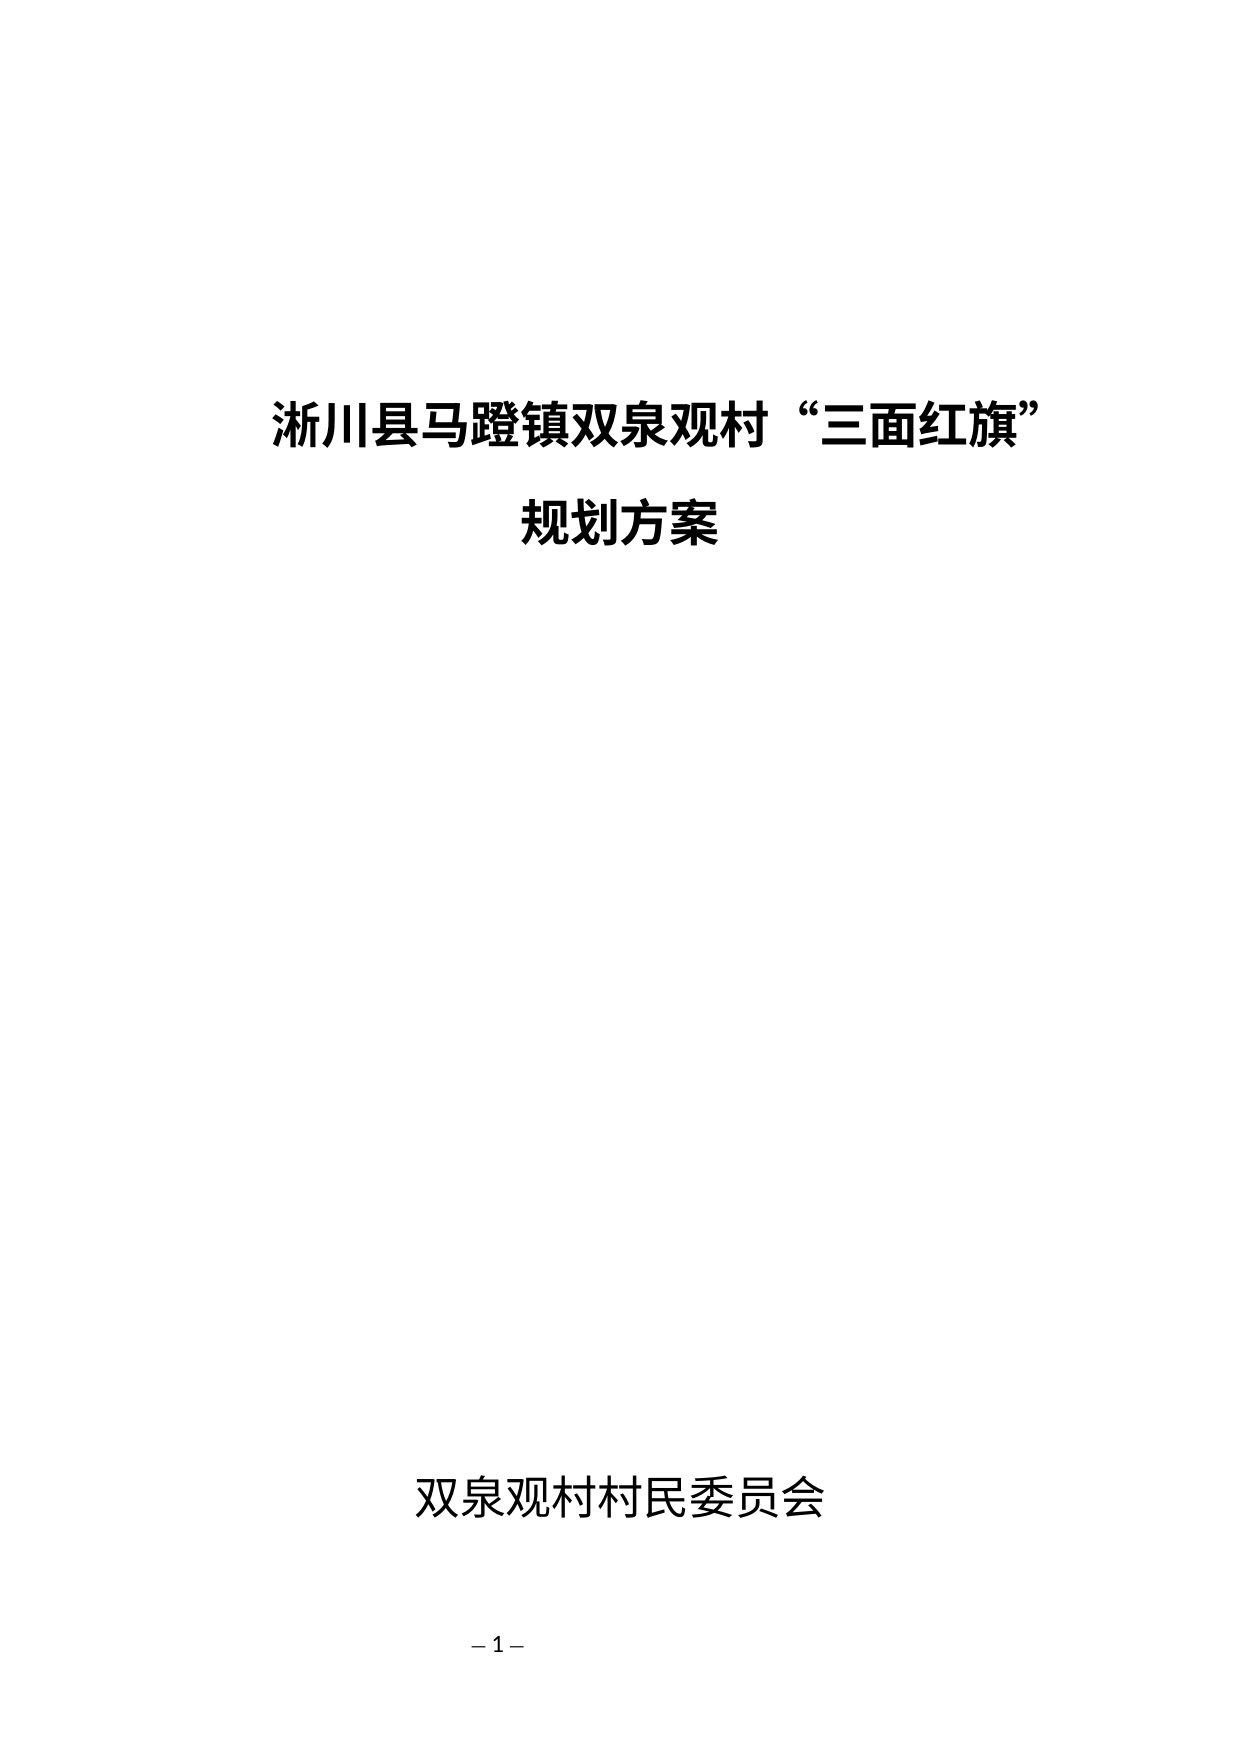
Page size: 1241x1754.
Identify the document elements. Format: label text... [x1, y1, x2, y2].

text 双泉观村村民委员会 [171, 1446, 1069, 1543]
text 淅川县马蹬镇双泉观村“三面红旗”规划方案 [271, 373, 1069, 568]
